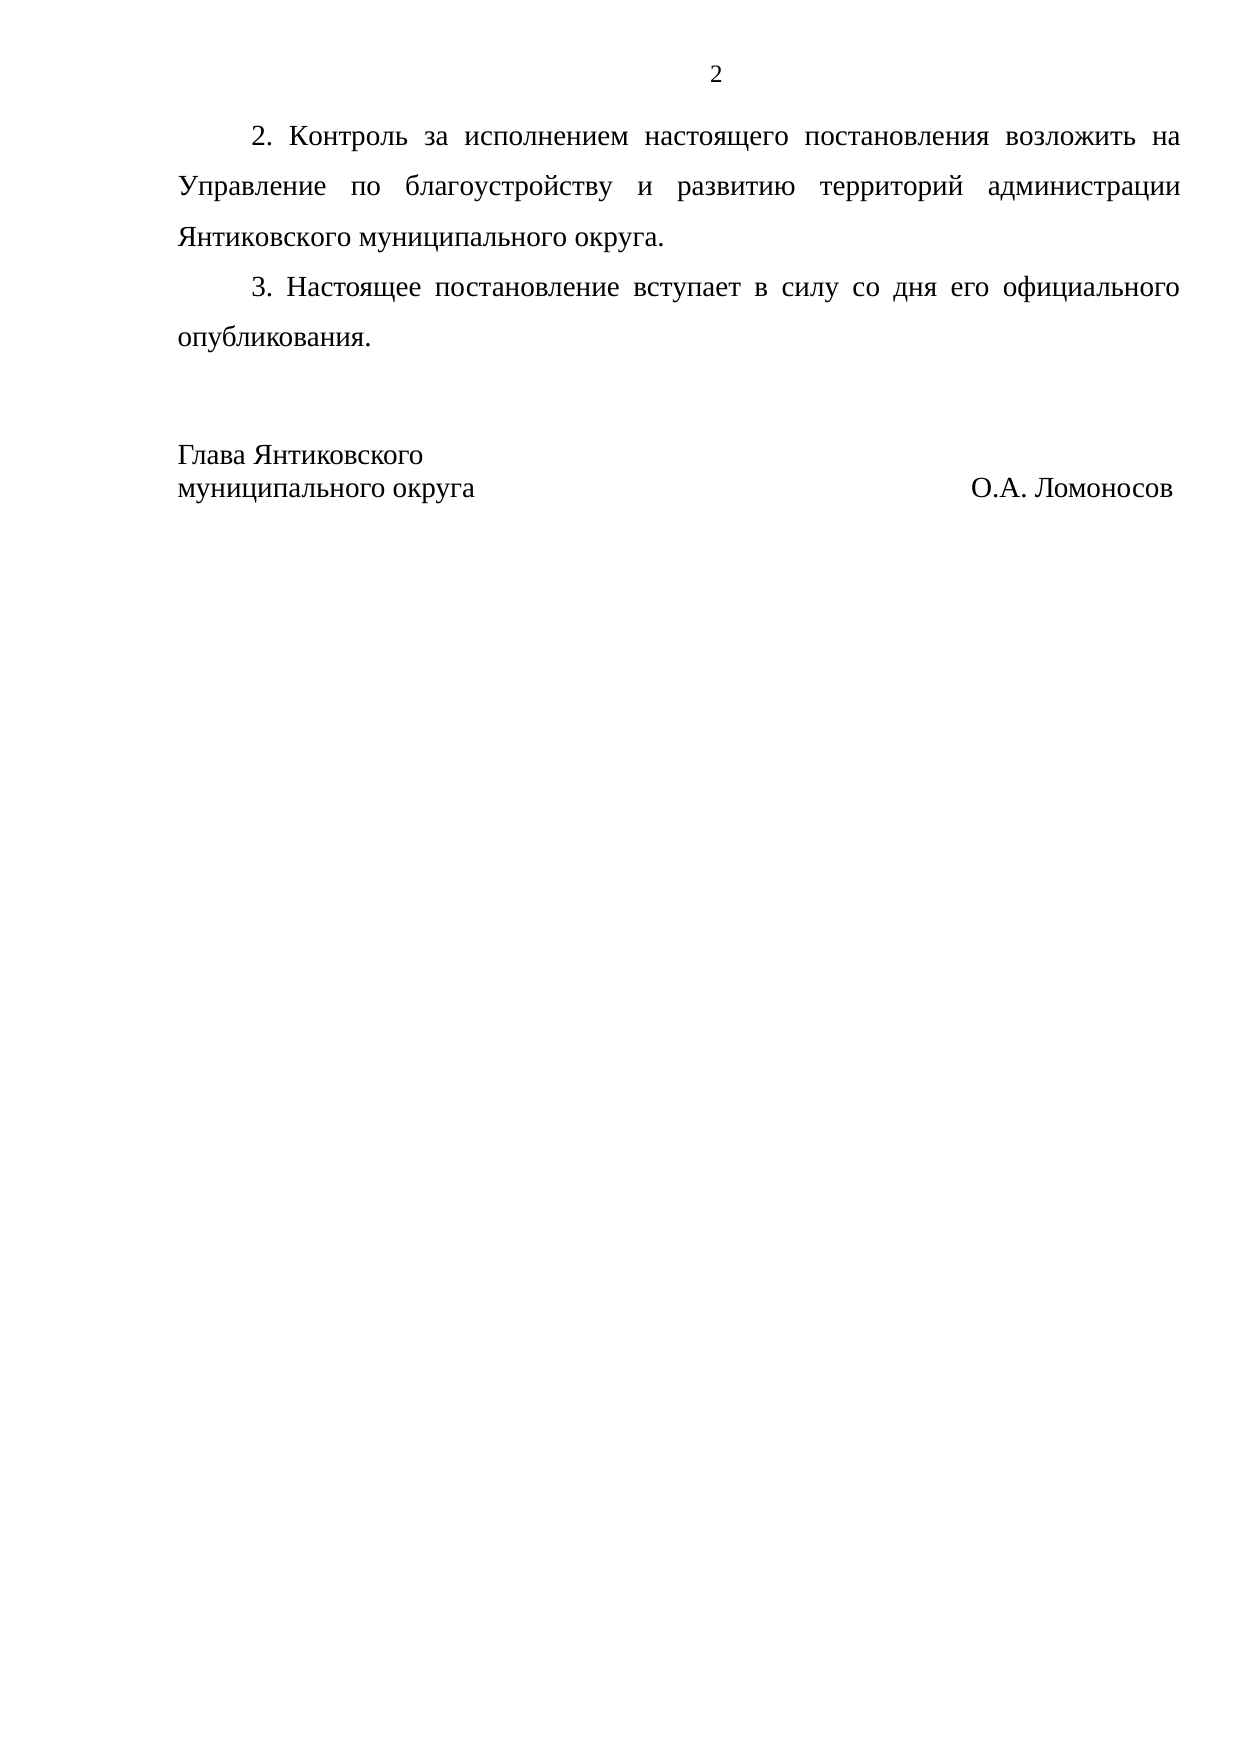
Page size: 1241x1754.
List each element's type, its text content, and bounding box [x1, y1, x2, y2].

text 2. Контроль за исполнением настоящего постановления возложить на Управление по благоустройству и развитию территорий администрации Янтиковского муниципального округа. [177, 118, 1181, 252]
text 3. Настоящее постановление вступает в силу со дня его официального опубликования. [177, 269, 1181, 353]
text муниципального округа О.А. Ломоносов [177, 470, 1181, 504]
text Глава Янтиковского [177, 437, 1181, 470]
